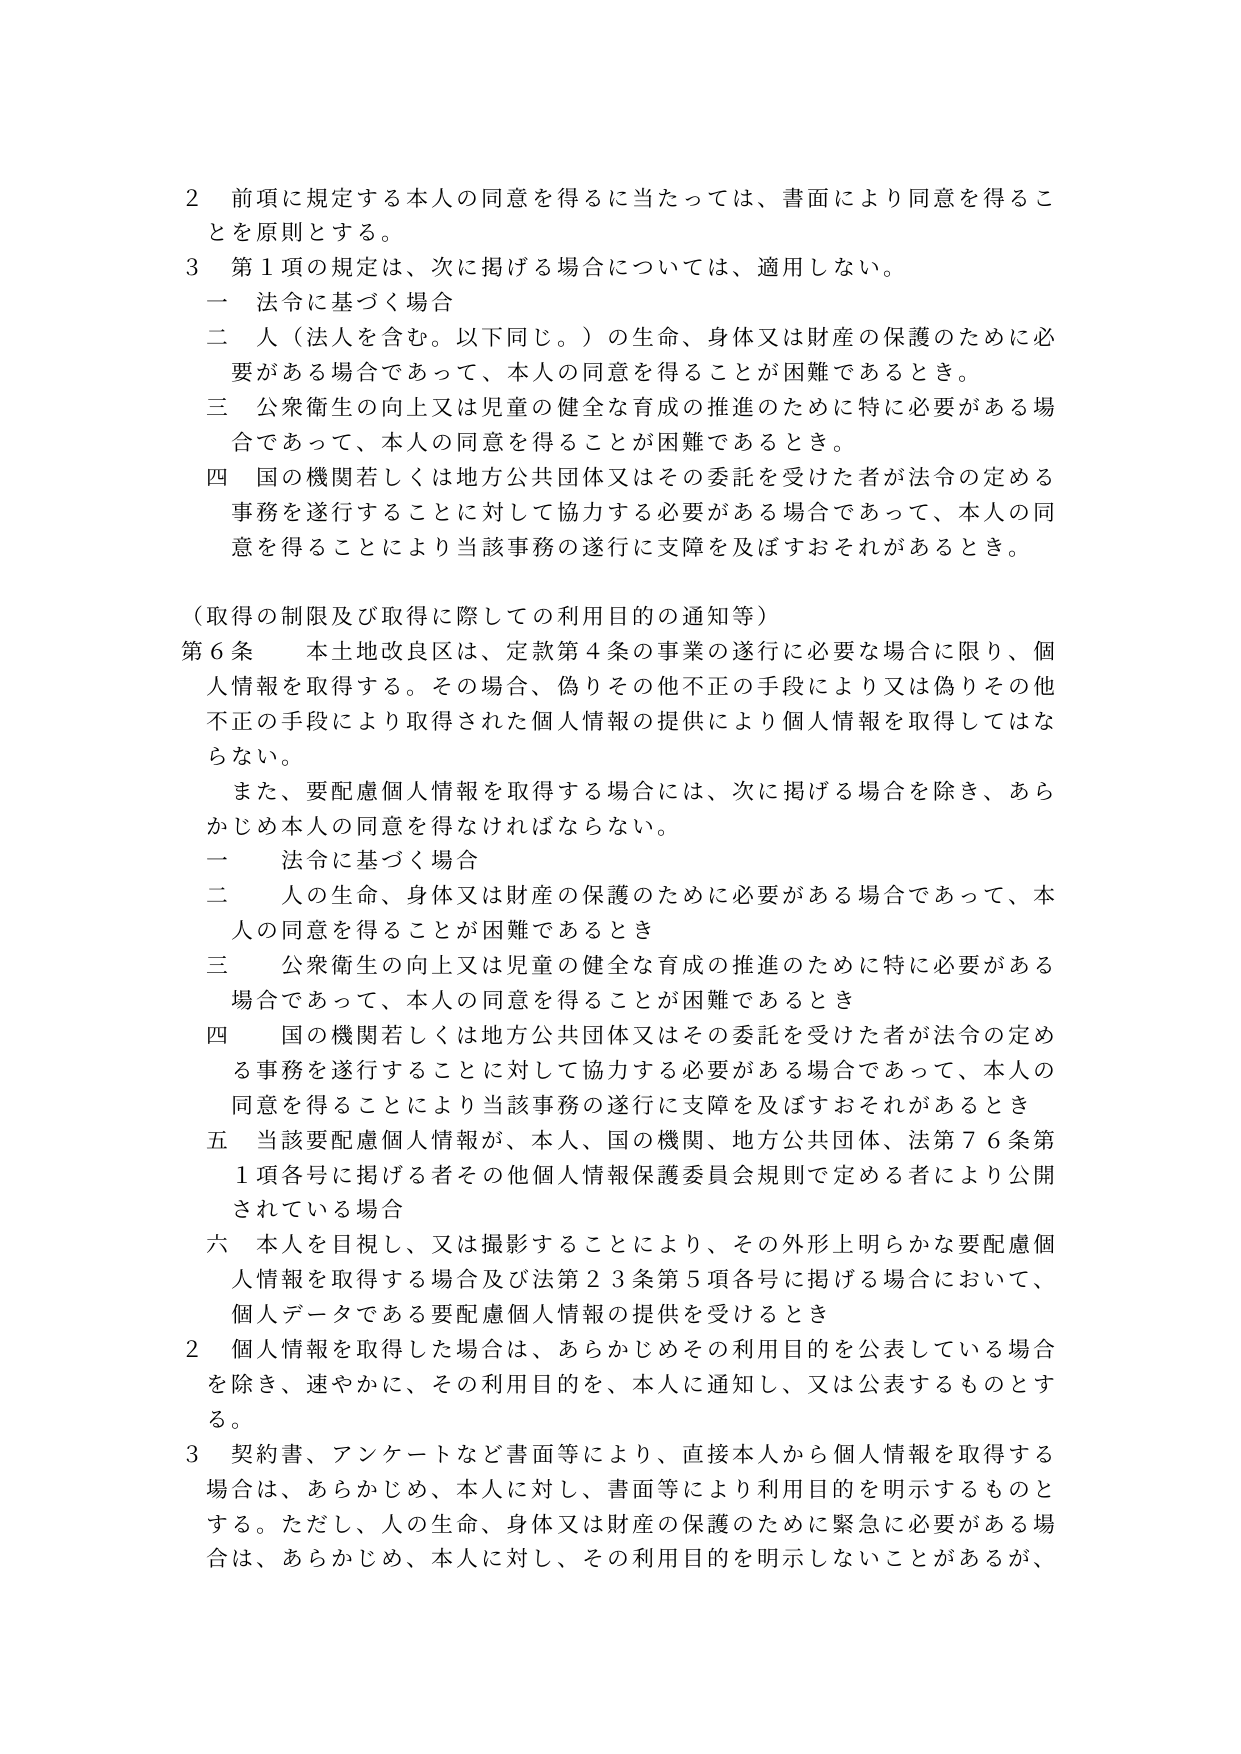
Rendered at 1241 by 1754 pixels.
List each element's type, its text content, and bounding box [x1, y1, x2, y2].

text 一 法令に基づく場合 [181, 842, 1059, 877]
text 一 法令に基づく場合 [181, 284, 1059, 319]
text 二 人（法人を含む。以下同じ。）の生命、身体又は財産の保護のために必要がある場合であって、本人の同意を得ることが困難であるとき。 [203, 319, 1059, 388]
text ２ 前項に規定する本人の同意を得るに当たっては、書面により同意を得ることを原則とする。 [181, 179, 1059, 249]
text ３ 第１項の規定は、次に掲げる場合については、適用しない。 [181, 249, 1059, 284]
text 第６条 本土地改良区は、定款第４条の事業の遂行に必要な場合に限り、個人情報を取得する。その場合、偽りその他不正の手段により又は偽りその他不正の手段により取得された個人情報の提供により個人情報を取得してはならない。 [181, 633, 1059, 772]
text 五 当該要配慮個人情報が、本人、国の機関、地方公共団体、法第７６条第１項各号に掲げる者その他個人情報保護委員会規則で定める者により公開されている場合 [203, 1121, 1059, 1226]
text 三 公衆衛生の向上又は児童の健全な育成の推進のために特に必要がある場合であって、本人の同意を得ることが困難であるとき [203, 947, 1059, 1017]
text 四 国の機関若しくは地方公共団体又はその委託を受けた者が法令の定める事務を遂行することに対して協力する必要がある場合であって、本人の同意を得ることにより当該事務の遂行に支障を及ぼすおそれがあるとき。 [203, 458, 1059, 563]
text 四 国の機関若しくは地方公共団体又はその委託を受けた者が法令の定める事務を遂行することに対して協力する必要がある場合であって、本人の同意を得ることにより当該事務の遂行に支障を及ぼすおそれがあるとき [203, 1017, 1059, 1121]
text （取得の制限及び取得に際しての利用目的の通知等） [181, 598, 1059, 633]
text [181, 1435, 1059, 1575]
text また、要配慮個人情報を取得する場合には、次に掲げる場合を除き、あらかじめ本人の同意を得なければならない。 [203, 772, 1059, 842]
text 二 人の生命、身体又は財産の保護のために必要がある場合であって、本人の同意を得ることが困難であるとき [203, 877, 1059, 947]
text ２ 個人情報を取得した場合は、あらかじめその利用目的を公表している場合を除き、速やかに、その利用目的を、本人に通知し、又は公表するものとする。 [181, 1331, 1059, 1435]
text 三 公衆衛生の向上又は児童の健全な育成の推進のために特に必要がある場合であって、本人の同意を得ることが困難であるとき。 [203, 388, 1059, 458]
text 六 本人を目視し、又は撮影することにより、その外形上明らかな要配慮個人情報を取得する場合及び法第２３条第５項各号に掲げる場合において、個人データである要配慮個人情報の提供を受けるとき [203, 1226, 1059, 1331]
